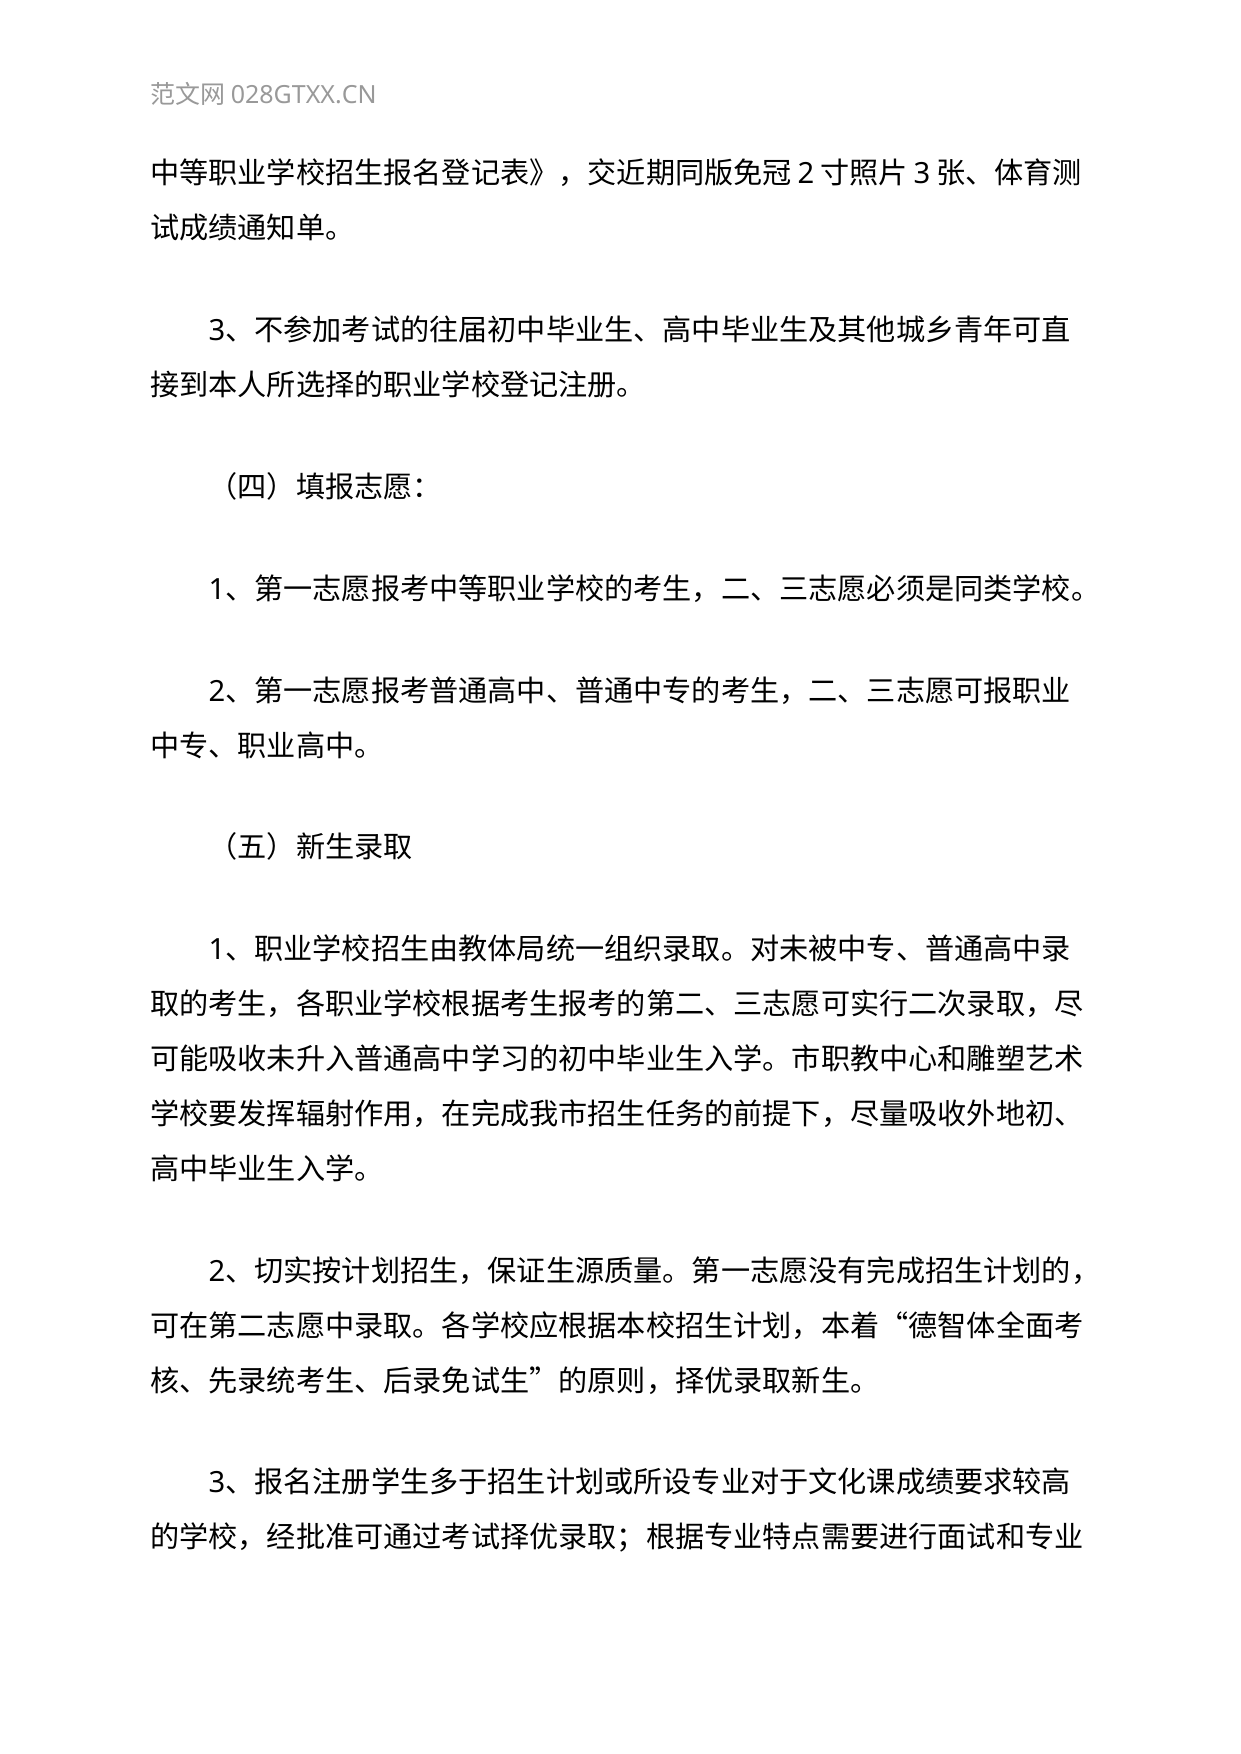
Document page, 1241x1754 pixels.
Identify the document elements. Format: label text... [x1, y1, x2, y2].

text 1、职业学校招生由教体局统一组织录取。对未被中专、普通高中录取的考生，各职业学校根据考生报考的第二、三志愿可实行二次录取，尽可能吸收未升入普通高中学习的初中毕业生入学。市职教中心和雕塑艺术学校要发挥辐射作用，在完成我市招生任务的前提下，尽量吸收外地初、高中毕业生入学。 [150, 926, 1090, 1188]
text 2、第一志愿报考普通高中、普通中专的考生，二、三志愿可报职业中专、职业高中。 [150, 667, 1090, 764]
text 2、切实按计划招生，保证生源质量。第一志愿没有完成招生计划的，可在第二志愿中录取。各学校应根据本校招生计划，本着“德智体全面考核、先录统考生、后录免试生”的原则，择优录取新生。 [150, 1247, 1090, 1399]
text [150, 150, 1090, 247]
text （四）填报志愿： [150, 463, 1090, 506]
text 1、第一志愿报考中等职业学校的考生，二、三志愿必须是同类学校。 [150, 565, 1090, 608]
text 3、不参加考试的往届初中毕业生、高中毕业生及其他城乡青年可直接到本人所选择的职业学校登记注册。 [150, 307, 1090, 404]
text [150, 1459, 1090, 1556]
text （五）新生录取 [150, 824, 1090, 866]
